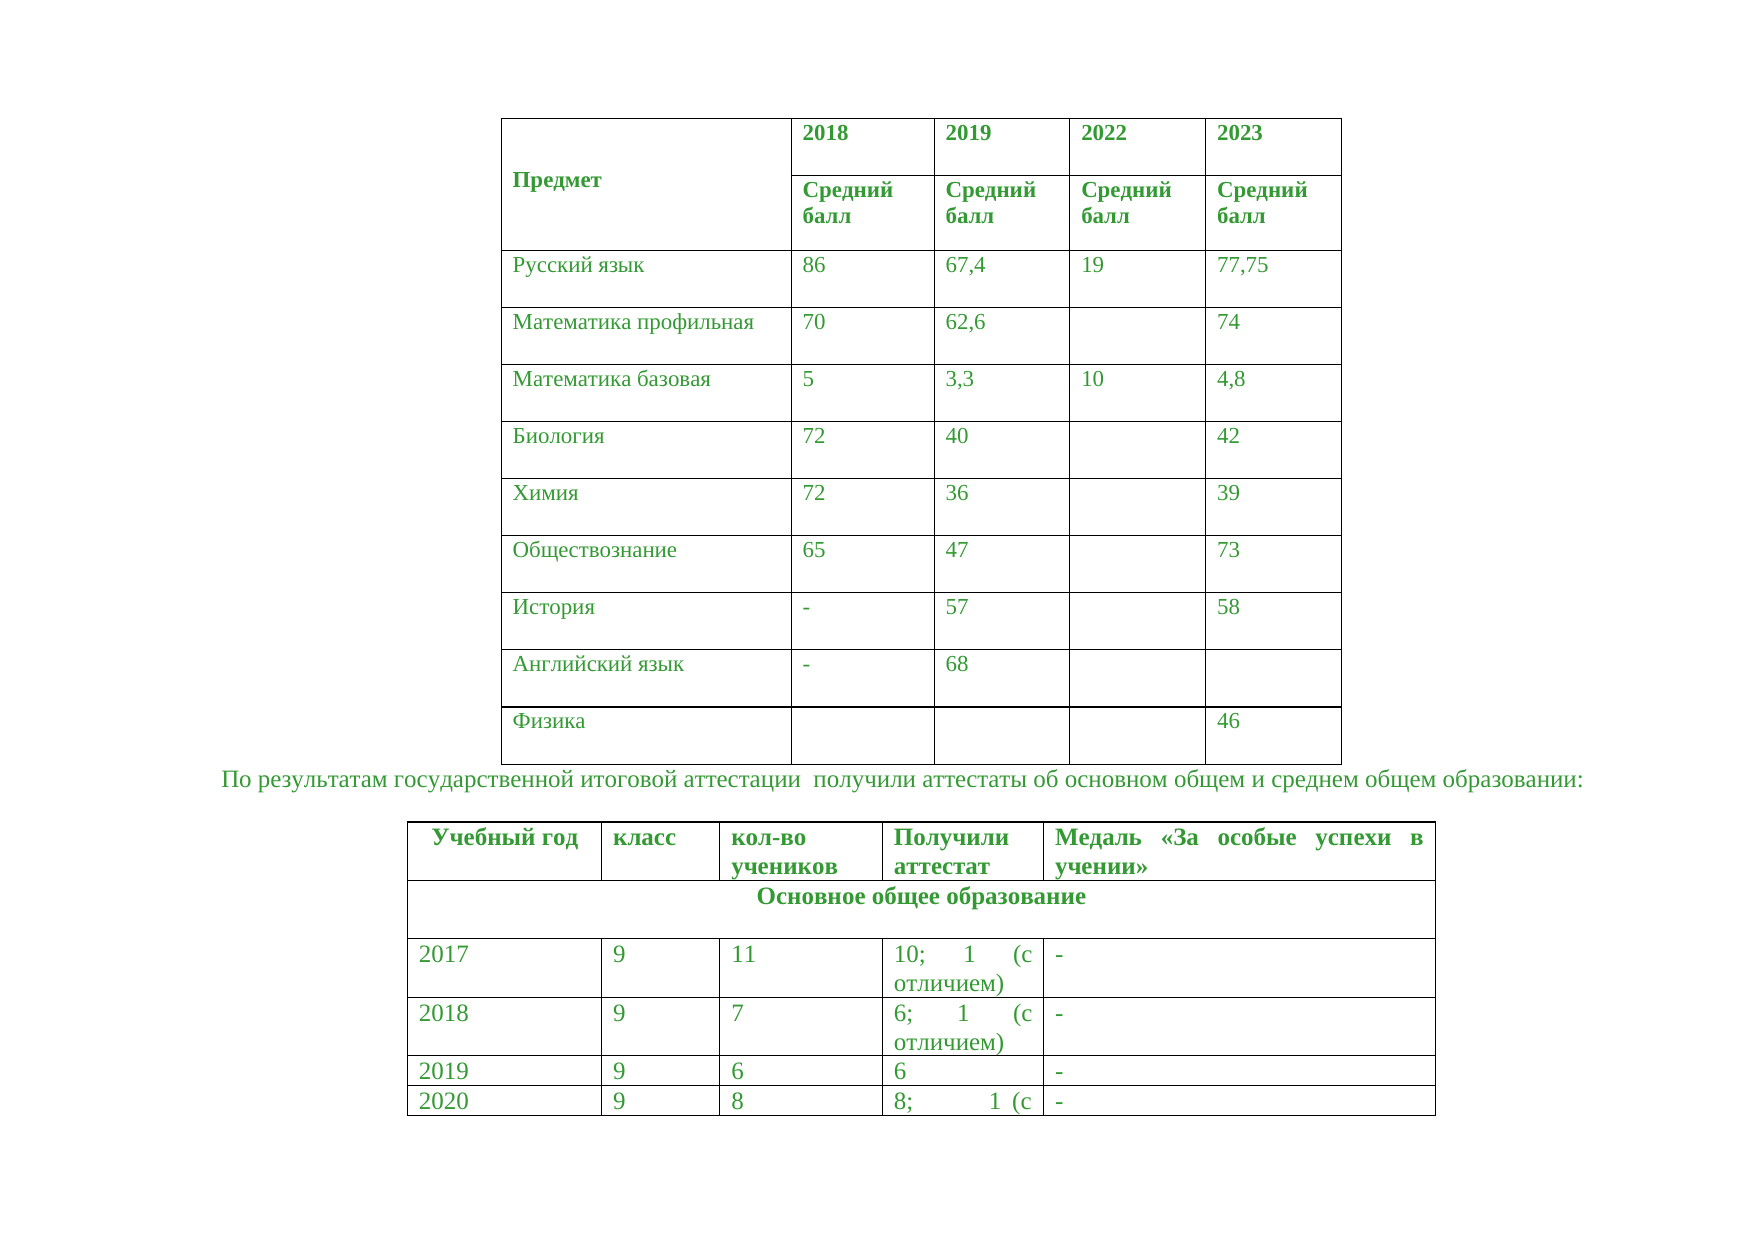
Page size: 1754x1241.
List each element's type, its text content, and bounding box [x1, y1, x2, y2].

table_cell 74 [1206, 308, 1341, 364]
table_header Медаль «За особые успехи в учении» [1044, 823, 1435, 880]
table_cell 5 [792, 365, 934, 421]
table_cell Обществознание [502, 536, 791, 592]
table_cell Средний балл [935, 176, 1069, 250]
table_header кол-во учеников [720, 823, 882, 880]
table_header 2018 [792, 119, 934, 175]
table_cell 36 [935, 479, 1069, 535]
table_cell Средний балл [792, 176, 934, 250]
table_cell 3,3 [935, 365, 1069, 421]
table_cell 4,8 [1206, 365, 1341, 421]
table_cell 9 [602, 998, 719, 1055]
table_cell 6; 1 (с отличием) [883, 998, 1043, 1055]
table_cell 70 [792, 308, 934, 364]
table_cell Русский язык [502, 251, 791, 307]
table_cell 65 [792, 536, 934, 592]
table_cell 2017 [408, 939, 601, 997]
table_cell - [1044, 939, 1435, 997]
table_header 2022 [1070, 119, 1205, 175]
table_cell 72 [792, 479, 934, 535]
table_cell 62,6 [935, 308, 1069, 364]
table_cell 7 [720, 998, 882, 1055]
table_cell Средний балл [1070, 176, 1205, 250]
table_cell - [1044, 1056, 1435, 1085]
table_cell [1070, 422, 1205, 478]
table_cell 9 [602, 939, 719, 997]
text По результатам государственной итоговой аттестации получили аттестаты об основном общем и среднем общем образовании: [177, 764, 1665, 793]
table_cell 2018 [408, 998, 601, 1055]
table_cell 86 [792, 251, 934, 307]
table_cell [1206, 650, 1341, 706]
table_cell 2020 [408, 1086, 601, 1115]
table_cell 9 [602, 1086, 719, 1115]
table_cell 6 [720, 1056, 882, 1085]
table_cell Математика профильная [502, 308, 791, 364]
table_cell 68 [935, 650, 1069, 706]
table_cell Основное общее образование [408, 881, 1435, 938]
table_cell 42 [1206, 422, 1341, 478]
table_cell 57 [935, 593, 1069, 649]
table_cell Английский язык [502, 650, 791, 706]
table_cell 67,4 [935, 251, 1069, 307]
table_cell [1070, 308, 1205, 364]
table_cell 72 [792, 422, 934, 478]
table_header Учебный год [408, 823, 601, 880]
table_cell 58 [1206, 593, 1341, 649]
table_cell 10 [1070, 365, 1205, 421]
table_cell 19 [1070, 251, 1205, 307]
table_cell - [1044, 998, 1435, 1055]
table_header Предмет [502, 119, 791, 250]
table_cell Биология [502, 422, 791, 478]
table_cell 10; 1 (с отличием) [883, 939, 1043, 997]
table_cell - [792, 593, 934, 649]
table_cell 77,75 [1206, 251, 1341, 307]
table_cell [1070, 650, 1205, 706]
table_cell 8 [720, 1086, 882, 1115]
table_cell [1070, 708, 1205, 763]
table_cell [935, 708, 1069, 763]
table_header Получили аттестат [883, 823, 1043, 880]
table_cell - [1044, 1086, 1435, 1115]
table_header 2023 [1206, 119, 1341, 175]
table_cell 11 [720, 939, 882, 997]
table_cell 40 [935, 422, 1069, 478]
table_cell 2019 [408, 1056, 601, 1085]
table_cell 6 [883, 1056, 1043, 1085]
table_cell 73 [1206, 536, 1341, 592]
table_cell 8; 1 (с отличием) [883, 1086, 1043, 1115]
table_cell 9 [602, 1056, 719, 1085]
table_header класс [602, 823, 719, 880]
table_cell 47 [935, 536, 1069, 592]
table_cell [1070, 593, 1205, 649]
table_cell 46 [1206, 708, 1341, 763]
table_cell Математика базовая [502, 365, 791, 421]
table_cell [1070, 536, 1205, 592]
table_cell 39 [1206, 479, 1341, 535]
table_cell [1070, 479, 1205, 535]
table_cell [792, 708, 934, 763]
table_cell Химия [502, 479, 791, 535]
table_cell Средний балл [1206, 176, 1341, 250]
table_cell - [792, 650, 934, 706]
table_cell История [502, 593, 791, 649]
table_cell Физика [502, 708, 791, 763]
table_header 2019 [935, 119, 1069, 175]
